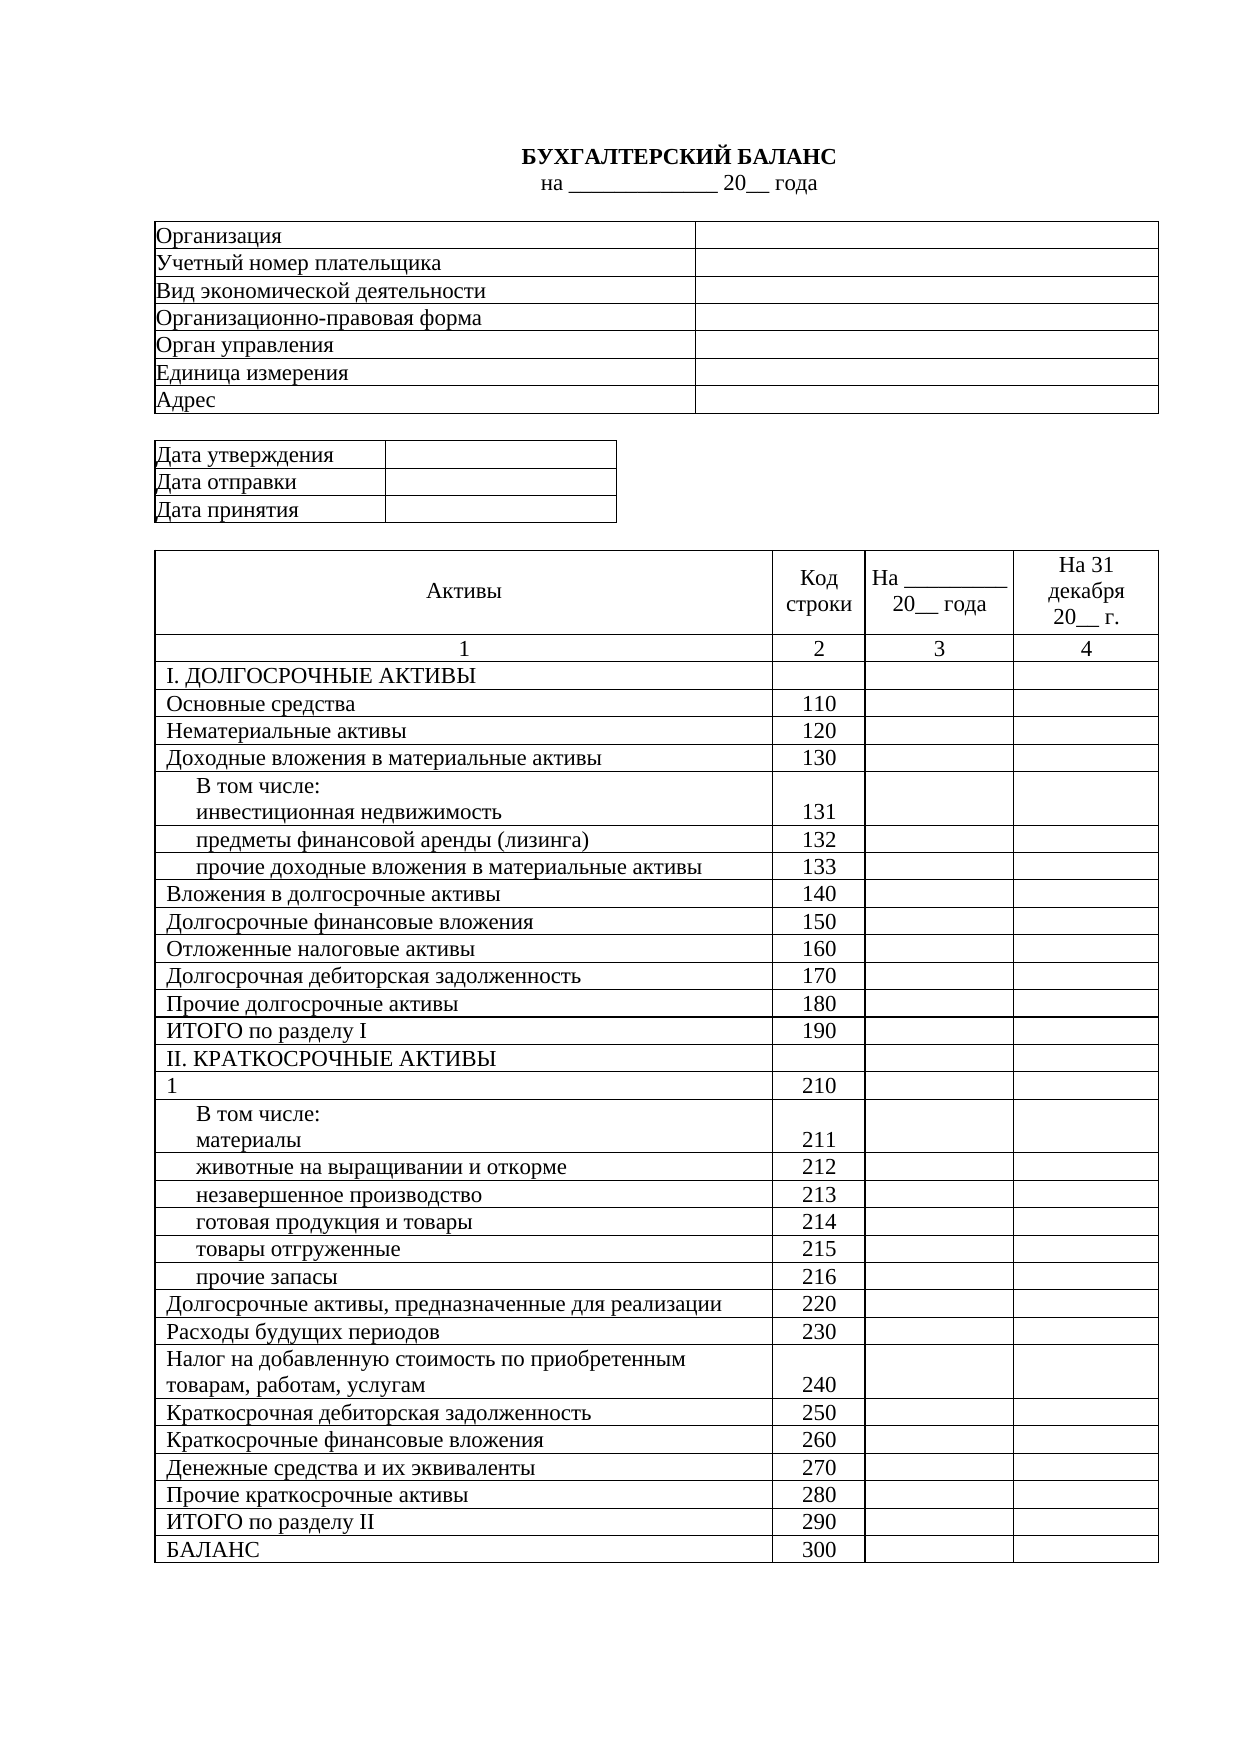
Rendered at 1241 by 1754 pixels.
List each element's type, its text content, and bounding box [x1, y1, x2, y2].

table_cell 240 [773, 1345, 864, 1398]
table_cell I. ДОЛГОСРОЧНЫЕ АКТИВЫ [156, 662, 772, 689]
table_cell 150 [773, 908, 864, 934]
table_header На _________ 20__ года [866, 551, 1013, 634]
table_cell [1014, 908, 1158, 934]
table_cell [866, 908, 1013, 934]
table_cell Долгосрочные финансовые вложения [156, 908, 772, 934]
table_cell 290 [773, 1509, 864, 1535]
table_cell [866, 1509, 1013, 1535]
table_cell [866, 826, 1013, 852]
table_cell Нематериальные активы [156, 717, 772, 743]
table_cell Единица измерения [156, 359, 695, 385]
table_cell 1 [156, 1072, 772, 1098]
table_cell 213 [773, 1181, 864, 1207]
table_cell прочие запасы [156, 1263, 772, 1289]
table_cell [386, 469, 616, 495]
table_cell Учетный номер плательщика [156, 249, 695, 276]
table_cell [866, 1018, 1013, 1044]
table_cell [1014, 935, 1158, 962]
table_cell [1014, 1263, 1158, 1289]
table_cell [773, 662, 864, 689]
table_cell [1014, 1153, 1158, 1180]
table_cell [866, 1290, 1013, 1317]
table_cell [696, 331, 1158, 358]
table_cell Вид экономической деятельности [156, 277, 695, 303]
table_cell [866, 1481, 1013, 1507]
table_cell [866, 1426, 1013, 1453]
table_cell Прочие долгосрочные активы [156, 990, 772, 1016]
table_cell [866, 963, 1013, 989]
table_cell [696, 304, 1158, 330]
table_cell [866, 717, 1013, 743]
table_cell [696, 386, 1158, 413]
text БУХГАЛТЕРСКИЙ БАЛАНС [177, 143, 1181, 169]
table_cell [866, 745, 1013, 771]
table_cell Организационно-правовая форма [156, 304, 695, 330]
table_cell 270 [773, 1454, 864, 1480]
table_cell [1014, 1045, 1158, 1071]
table_cell БАЛАНС [156, 1536, 772, 1562]
table_cell 133 [773, 853, 864, 879]
table_cell ИТОГО по разделу I [156, 1018, 772, 1044]
table_cell 140 [773, 880, 864, 907]
table_cell 214 [773, 1208, 864, 1234]
table_cell [866, 1100, 1013, 1152]
table_cell [866, 1399, 1013, 1425]
table_header На 31 декабря 20__ г. [1014, 551, 1158, 634]
table_cell [866, 1072, 1013, 1098]
table_cell [386, 496, 616, 522]
table_cell 280 [773, 1481, 864, 1507]
table_cell [1014, 1072, 1158, 1098]
table_cell Адрес [156, 386, 695, 413]
table_cell [696, 249, 1158, 276]
table_cell 212 [773, 1153, 864, 1180]
table_cell [1014, 717, 1158, 743]
table_cell Долгосрочные активы, предназначенные для реализации [156, 1290, 772, 1317]
table_cell [1014, 963, 1158, 989]
table_cell Долгосрочная дебиторская задолженность [156, 963, 772, 989]
table_header Активы [156, 551, 772, 634]
table_cell 2 [773, 635, 864, 661]
table_cell Дата отправки [156, 469, 385, 495]
table_cell [866, 853, 1013, 879]
table_cell 230 [773, 1318, 864, 1344]
table_header Организация [156, 222, 695, 248]
text на _____________ 20__ года [177, 169, 1181, 196]
table_cell Налог на добавленную стоимость по приобретенным товарам, работам, услугам [156, 1345, 772, 1398]
table_cell [1014, 1018, 1158, 1044]
table_cell [1014, 772, 1158, 824]
table_cell В том числе: материалы [156, 1100, 772, 1152]
table_cell готовая продукция и товары [156, 1208, 772, 1234]
table_cell [866, 1181, 1013, 1207]
table_cell [1014, 690, 1158, 716]
table_cell 4 [1014, 635, 1158, 661]
table_cell [866, 1318, 1013, 1344]
table_cell 220 [773, 1290, 864, 1317]
table_header [386, 441, 616, 467]
table_cell [1014, 1100, 1158, 1152]
table_cell [1014, 1318, 1158, 1344]
table_cell [1014, 1426, 1158, 1453]
table_cell Расходы будущих периодов [156, 1318, 772, 1344]
table_cell 120 [773, 717, 864, 743]
table_cell 180 [773, 990, 864, 1016]
table_cell [1014, 1181, 1158, 1207]
table_cell 190 [773, 1018, 864, 1044]
table_header [696, 222, 1158, 248]
table_cell В том числе: инвестиционная недвижимость [156, 772, 772, 824]
table_cell [866, 1153, 1013, 1180]
table_cell [1014, 1290, 1158, 1317]
table_cell [1014, 1481, 1158, 1507]
table_cell [866, 1454, 1013, 1480]
table_cell животные на выращивании и откорме [156, 1153, 772, 1180]
table_cell [696, 359, 1158, 385]
table_cell [1014, 990, 1158, 1016]
table_cell Дата принятия [156, 496, 385, 522]
table_cell [1014, 745, 1158, 771]
table_cell 250 [773, 1399, 864, 1425]
table_cell [1014, 826, 1158, 852]
table_cell Доходные вложения в материальные активы [156, 745, 772, 771]
table_cell [866, 1536, 1013, 1562]
table_cell Орган управления [156, 331, 695, 358]
table_cell [866, 772, 1013, 824]
table_cell [866, 880, 1013, 907]
table_cell Прочие краткосрочные активы [156, 1481, 772, 1507]
table_cell товары отгруженные [156, 1236, 772, 1262]
table_cell [1014, 1454, 1158, 1480]
table_cell Краткосрочная дебиторская задолженность [156, 1399, 772, 1425]
table_cell прочие доходные вложения в материальные активы [156, 853, 772, 879]
table_cell [1014, 1345, 1158, 1398]
table_cell 215 [773, 1236, 864, 1262]
table_cell 131 [773, 772, 864, 824]
table_cell [866, 935, 1013, 962]
table_cell Денежные средства и их эквиваленты [156, 1454, 772, 1480]
table_cell Отложенные налоговые активы [156, 935, 772, 962]
table_cell [773, 1045, 864, 1071]
table_cell [1014, 880, 1158, 907]
table_cell 110 [773, 690, 864, 716]
table_cell 132 [773, 826, 864, 852]
table_cell [866, 1208, 1013, 1234]
table_header Код строки [773, 551, 864, 634]
table_header Дата утверждения [156, 441, 385, 467]
table_cell 210 [773, 1072, 864, 1098]
table_cell 216 [773, 1263, 864, 1289]
table_cell 300 [773, 1536, 864, 1562]
table_cell [866, 1345, 1013, 1398]
table_cell [1014, 662, 1158, 689]
table_cell 3 [866, 635, 1013, 661]
table_cell незавершенное производство [156, 1181, 772, 1207]
table_cell 1 [156, 635, 772, 661]
table_cell [866, 1045, 1013, 1071]
table_cell [1014, 1399, 1158, 1425]
table_cell II. КРАТКОСРОЧНЫЕ АКТИВЫ [156, 1045, 772, 1071]
table_cell ИТОГО по разделу II [156, 1509, 772, 1535]
table_cell 160 [773, 935, 864, 962]
table_cell предметы финансовой аренды (лизинга) [156, 826, 772, 852]
table_cell [1014, 1208, 1158, 1234]
table_cell Вложения в долгосрочные активы [156, 880, 772, 907]
table_cell [866, 662, 1013, 689]
table_cell [1014, 1536, 1158, 1562]
table_cell [866, 990, 1013, 1016]
table_cell 130 [773, 745, 864, 771]
table_cell [696, 277, 1158, 303]
table_cell Краткосрочные финансовые вложения [156, 1426, 772, 1453]
table_cell 211 [773, 1100, 864, 1152]
table_cell [866, 690, 1013, 716]
table_cell [1014, 1236, 1158, 1262]
table_cell [866, 1263, 1013, 1289]
table_cell 260 [773, 1426, 864, 1453]
table_cell [1014, 1509, 1158, 1535]
table_cell Основные средства [156, 690, 772, 716]
table_cell [866, 1236, 1013, 1262]
table_cell [1014, 853, 1158, 879]
table_cell 170 [773, 963, 864, 989]
